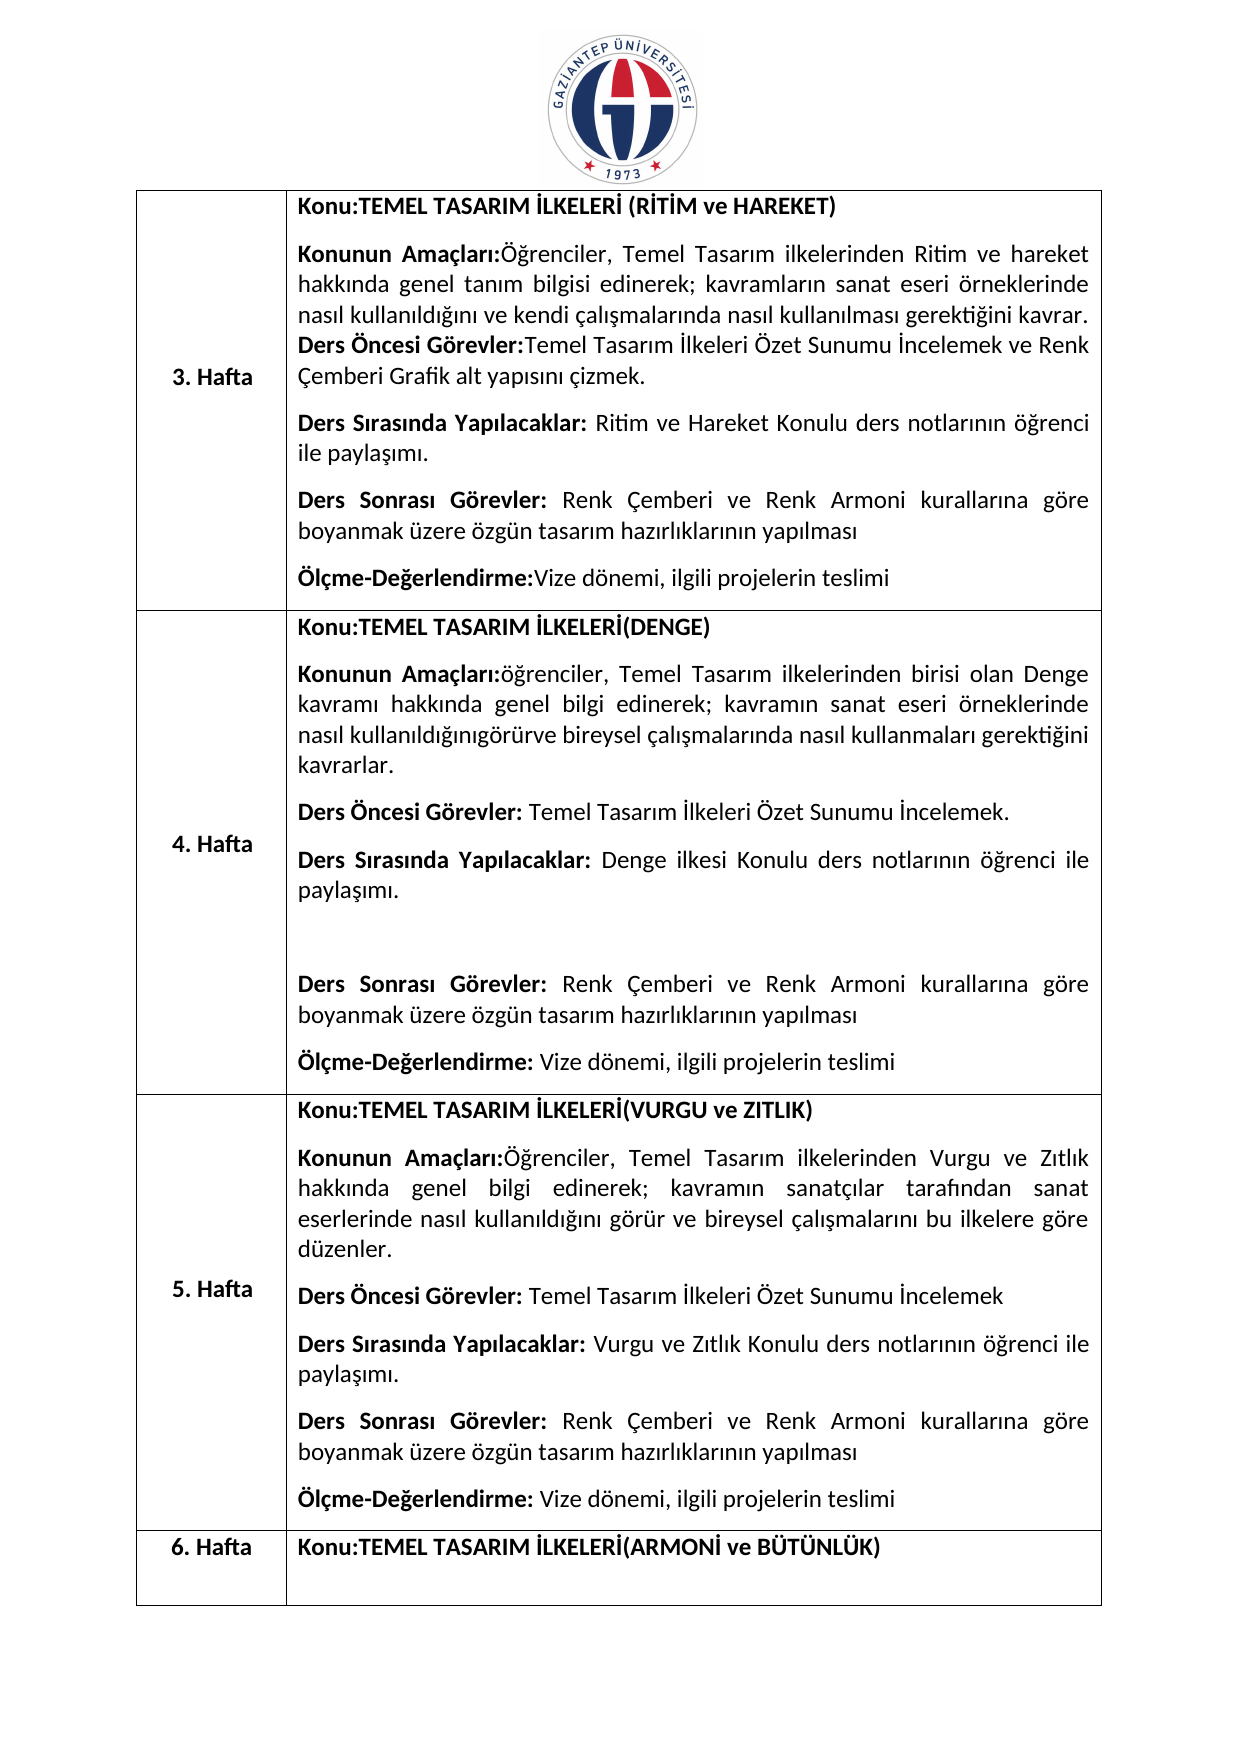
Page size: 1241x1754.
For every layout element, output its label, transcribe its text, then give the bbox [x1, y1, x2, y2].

table_cell 3. Hafta [137, 191, 286, 609]
table_cell Konu:TEMEL TASARIM İLKELERİ(DENGE) Konunun Amaçları:öğrenciler, Temel Tasarım ilkelerinden birisi olan Denge kavramı hakkında genel bilgi edinerek; kavramın sanat eseri örneklerinde nasıl kullanıldığınıgörürve bireysel çalışmalarında nasıl kullanmaları gerektiğini kavrarlar. Ders Öncesi Görevler: Temel Tasarım İlkeleri Özet Sunumu İncelemek. Ders Sırasında Yapılacaklar: Denge ilkesi Konulu ders notlarının öğrenci ile paylaşımı. Ders Sonrası Görevler: Renk Çemberi ve Renk Armoni kurallarına göre boyanmak üzere özgün tasarım hazırlıklarının yapılması Ölçme-Değerlendirme: Vize dönemi, ilgili projelerin teslimi [287, 611, 1101, 1093]
picture [537, 29, 704, 190]
table_cell 4. Hafta [137, 611, 286, 1093]
table_cell 5. Hafta [137, 1095, 286, 1530]
table_cell Konu:TEMEL TASARIM İLKELERİ(VURGU ve ZITLIK) Konunun Amaçları:Öğrenciler, Temel Tasarım ilkelerinden Vurgu ve Zıtlık hakkında genel bilgi edinerek; kavramın sanatçılar tarafından sanat eserlerinde nasıl kullanıldığını görür ve bireysel çalışmalarını bu ilkelere göre düzenler. Ders Öncesi Görevler: Temel Tasarım İlkeleri Özet Sunumu İncelemek Ders Sırasında Yapılacaklar: Vurgu ve Zıtlık Konulu ders notlarının öğrenci ile paylaşımı. Ders Sonrası Görevler: Renk Çemberi ve Renk Armoni kurallarına göre boyanmak üzere özgün tasarım hazırlıklarının yapılması Ölçme-Değerlendirme: Vize dönemi, ilgili projelerin teslimi [287, 1095, 1101, 1530]
table_cell 6. Hafta [137, 1531, 286, 1605]
table_cell Konu:TEMEL TASARIM İLKELERİ (RİTİM ve HAREKET) Konunun Amaçları:Öğrenciler, Temel Tasarım ilkelerinden Ritim ve hareket hakkında genel tanım bilgisi edinerek; kavramların sanat eseri örneklerinde nasıl kullanıldığını ve kendi çalışmalarında nasıl kullanılması gerektiğini kavrar. Ders Öncesi Görevler:Temel Tasarım İlkeleri Özet Sunumu İncelemek ve Renk Çemberi Grafik alt yapısını çizmek. Ders Sırasında Yapılacaklar: Ritim ve Hareket Konulu ders notlarının öğrenci ile paylaşımı. Ders Sonrası Görevler: Renk Çemberi ve Renk Armoni kurallarına göre boyanmak üzere özgün tasarım hazırlıklarının yapılması Ölçme-Değerlendirme:Vize dönemi, ilgili projelerin teslimi [287, 191, 1101, 609]
